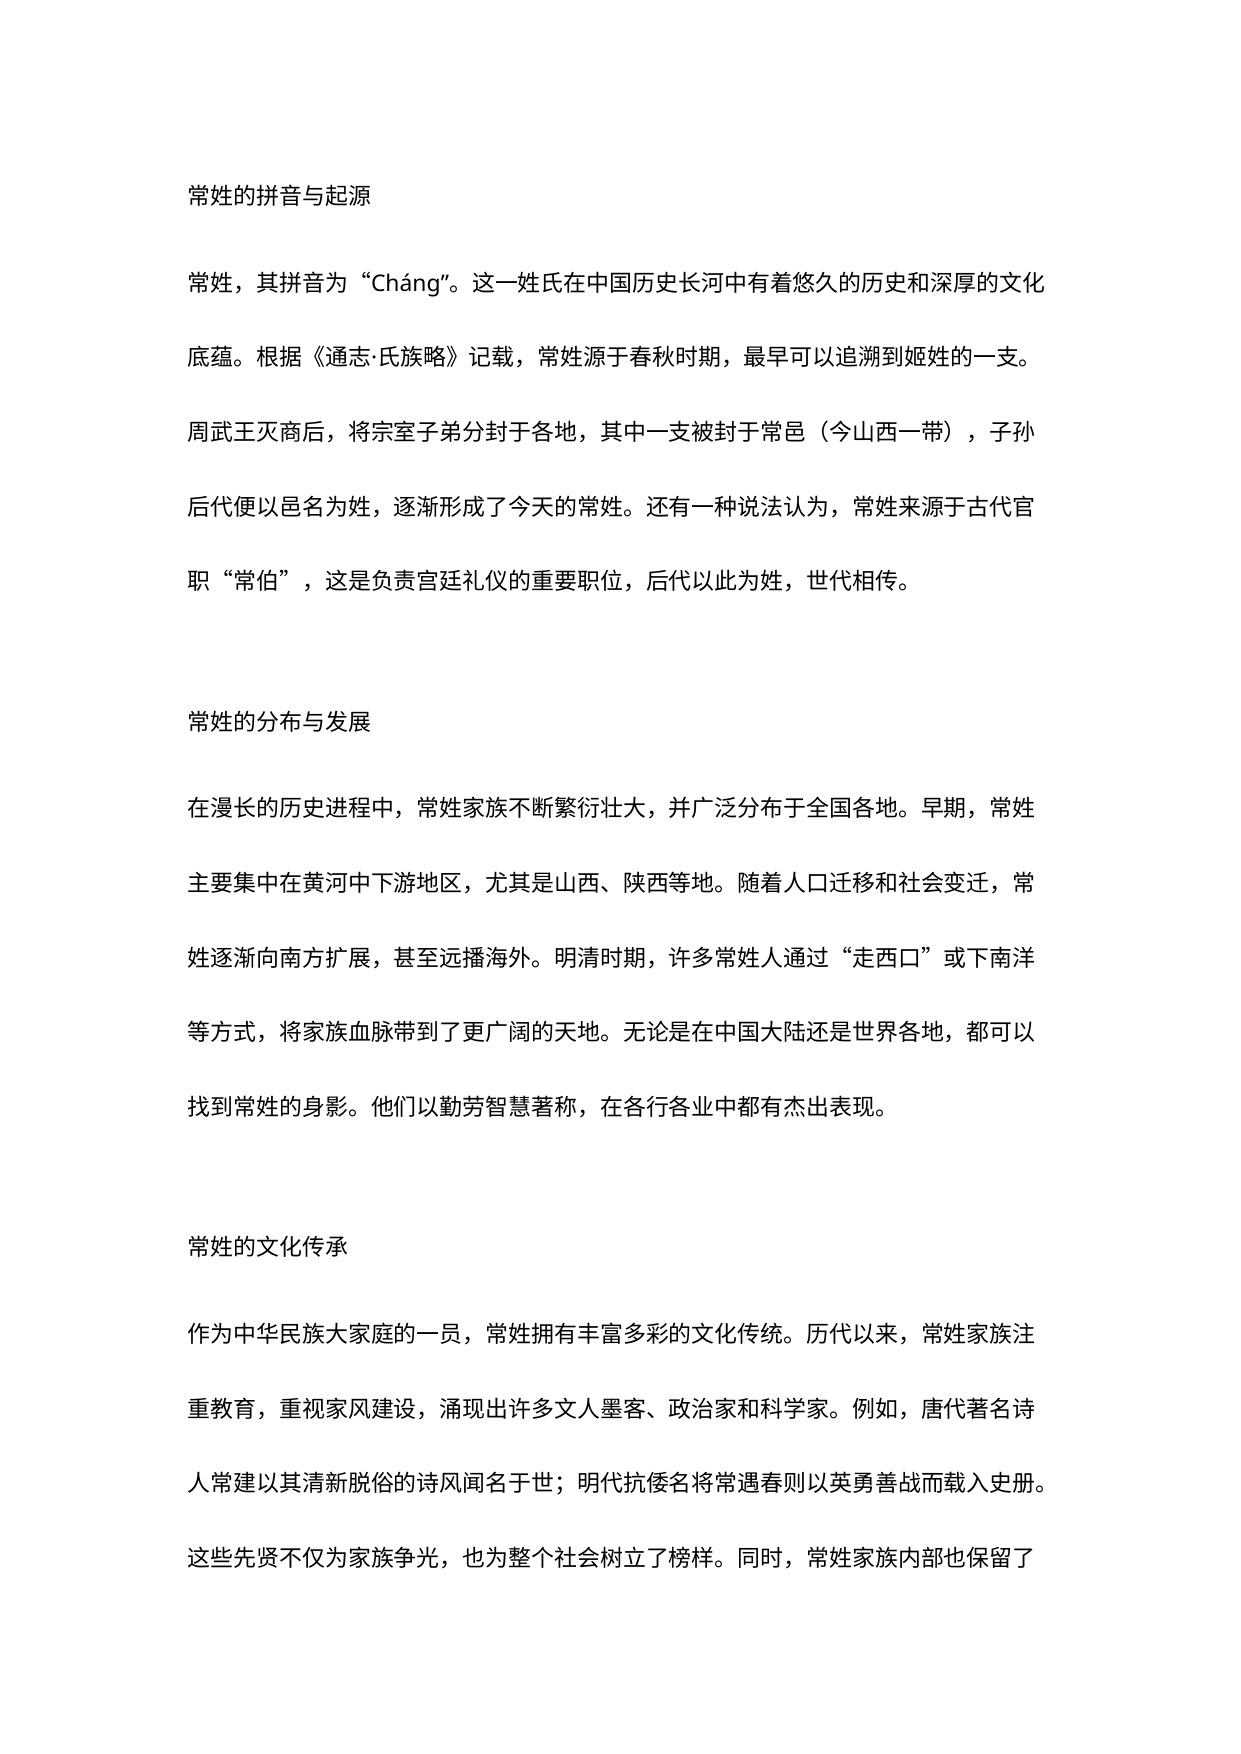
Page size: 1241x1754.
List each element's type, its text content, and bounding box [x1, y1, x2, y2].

text 在漫长的历史进程中，常姓家族不断繁衍壮大，并广泛分布于全国各地。早期，常姓主要集中在黄河中下游地区，尤其是山西、陕西等地。随着人口迁移和社会变迁，常姓逐渐向南方扩展，甚至远播海外。明清时期，许多常姓人通过“走西口”或下南洋等方式，将家族血脉带到了更广阔的天地。无论是在中国大陆还是世界各地，都可以找到常姓的身影。他们以勤劳智慧著称，在各行各业中都有杰出表现。 [187, 774, 1053, 1138]
text 常姓的文化传承 [187, 1213, 1053, 1278]
text 常姓的分布与发展 [187, 688, 1053, 753]
text 常姓的拼音与起源 [187, 162, 1053, 227]
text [187, 1300, 1053, 1589]
text 常姓，其拼音为“Cháng”。这一姓氏在中国历史长河中有着悠久的历史和深厚的文化底蕴。根据《通志·氏族略》记载，常姓源于春秋时期，最早可以追溯到姬姓的一支。周武王灭商后，将宗室子弟分封于各地，其中一支被封于常邑（今山西一带），子孙后代便以邑名为姓，逐渐形成了今天的常姓。还有一种说法认为，常姓来源于古代官职“常伯”，这是负责宫廷礼仪的重要职位，后代以此为姓，世代相传。 [187, 248, 1053, 612]
